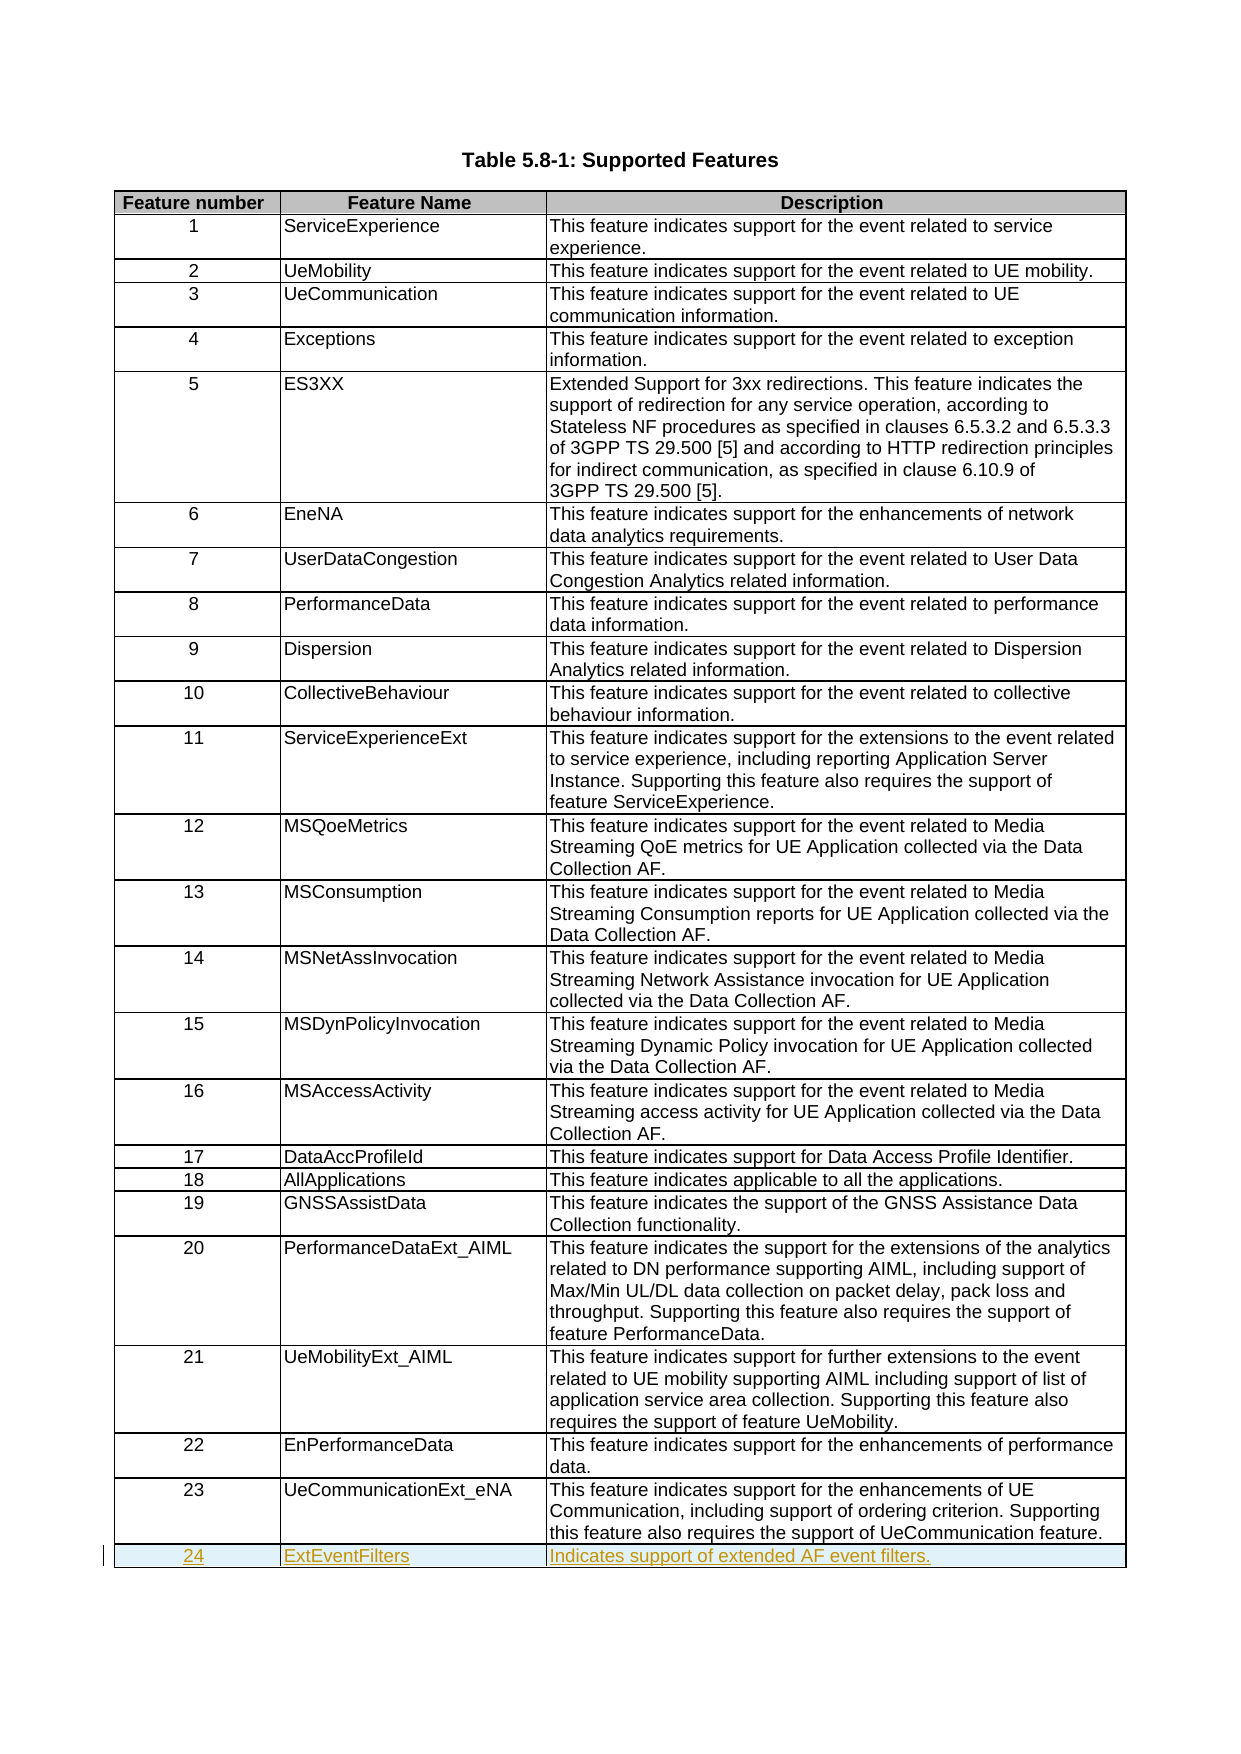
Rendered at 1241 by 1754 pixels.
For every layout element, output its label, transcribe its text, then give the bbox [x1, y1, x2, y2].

table_cell Dispersion [281, 637, 546, 680]
table_cell 21 [115, 1346, 280, 1432]
table_cell This feature indicates support for the event related to UE communication information. [547, 283, 1125, 326]
table_cell PerformanceDataExt_AIML [281, 1237, 546, 1344]
table_cell This feature indicates support for further extensions to the event related to UE mobility supporting AIML including support of list of application service area collection. Supporting this feature also requires the support of feature UeMobility. [547, 1346, 1125, 1432]
table_cell 19 [115, 1192, 280, 1235]
table_cell This feature indicates the support for the extensions of the analytics related to DN performance supporting AIML, including support of Max/Min UL/DL data collection on packet delay, pack loss and throughput. Supporting this feature also requires the support of feature PerformanceData. [547, 1237, 1125, 1344]
table_cell ServiceExperience [281, 215, 546, 258]
table_cell Extended Support for 3xx redirections. This feature indicates the support of redirection for any service operation, according to Stateless NF procedures as specified in clauses 6.5.3.2 and 6.5.3.3 of 3GPP TS 29.500 [5] and according to HTTP redirection principles for indirect communication, as specified in clause 6.10.9 of 3GPP TS 29.500 [5]. [547, 372, 1125, 502]
table_cell 6 [115, 503, 280, 546]
table_cell 20 [115, 1237, 280, 1344]
table_cell This feature indicates support for the event related to performance data information. [547, 593, 1125, 636]
table_cell AllApplications [281, 1169, 546, 1190]
table_cell This feature indicates support for the event related to service experience. [547, 215, 1125, 258]
table_cell This feature indicates support for the event related to exception information. [547, 328, 1125, 371]
table_cell This feature indicates support for the enhancements of performance data. [547, 1434, 1125, 1477]
table_cell 17 [115, 1146, 280, 1167]
table_cell 11 [115, 727, 280, 813]
table_cell This feature indicates support for the extensions to the event related to service experience, including reporting Application Server Instance. Supporting this feature also requires the support of feature ServiceExperience. [547, 727, 1125, 813]
table_cell GNSSAssistData [281, 1192, 546, 1235]
table_cell 22 [115, 1434, 280, 1477]
table_cell This feature indicates support for Data Access Profile Identifier. [547, 1146, 1125, 1167]
table_cell This feature indicates support for the event related to Media Streaming Dynamic Policy invocation for UE Application collected via the Data Collection AF. [547, 1013, 1125, 1078]
table_cell UeMobilityExt_AIML [281, 1346, 546, 1432]
table_cell This feature indicates support for the event related to User Data Congestion Analytics related information. [547, 548, 1125, 591]
table_cell 8 [115, 593, 280, 636]
table_cell 23 [115, 1479, 280, 1543]
table_cell Exceptions [281, 328, 546, 371]
text Table 5.8-1: Supported Features [118, 148, 1122, 172]
table_cell This feature indicates support for the event related to Dispersion Analytics related information. [547, 637, 1125, 680]
table_cell MSDynPolicyInvocation [281, 1013, 546, 1078]
table_cell 15 [115, 1013, 280, 1078]
table_cell 16 [115, 1080, 280, 1144]
table_cell 13 [115, 881, 280, 945]
table_cell 7 [115, 548, 280, 591]
table_cell This feature indicates support for the event related to Media Streaming QoE metrics for UE Application collected via the Data Collection AF. [547, 815, 1125, 879]
table_cell 12 [115, 815, 280, 879]
table_header Feature number [115, 192, 280, 213]
table_cell This feature indicates the support of the GNSS Assistance Data Collection functionality. [547, 1192, 1125, 1235]
table_cell PerformanceData [281, 593, 546, 636]
table_cell ES3XX [281, 372, 546, 502]
table_cell This feature indicates support for the enhancements of network data analytics requirements. [547, 503, 1125, 546]
table_cell 3 [115, 283, 280, 326]
table_cell This feature indicates support for the event related to Media Streaming Network Assistance invocation for UE Application collected via the Data Collection AF. [547, 947, 1125, 1012]
table_cell CollectiveBehaviour [281, 682, 546, 725]
table_cell This feature indicates support for the event related to UE mobility. [547, 260, 1125, 281]
table_cell UeMobility [281, 260, 546, 281]
table_header Feature Name [281, 192, 546, 213]
table_cell 9 [115, 637, 280, 680]
table_cell ServiceExperienceExt [281, 727, 546, 813]
table_cell 2 [115, 260, 280, 281]
table_cell 4 [115, 328, 280, 371]
table_cell 5 [115, 372, 280, 502]
table_cell 10 [115, 682, 280, 725]
table_cell MSConsumption [281, 881, 546, 945]
table_cell This feature indicates applicable to all the applications. [547, 1169, 1125, 1190]
table_cell 1 [115, 215, 280, 258]
table_header Description [547, 192, 1125, 213]
table_cell MSAccessActivity [281, 1080, 546, 1144]
table_cell This feature indicates support for the event related to Media Streaming Consumption reports for UE Application collected via the Data Collection AF. [547, 881, 1125, 945]
table_cell MSQoeMetrics [281, 815, 546, 879]
table_cell UeCommunication [281, 283, 546, 326]
table_cell This feature indicates support for the event related to collective behaviour information. [547, 682, 1125, 725]
table_cell UserDataCongestion [281, 548, 546, 591]
table_cell EneNA [281, 503, 546, 546]
table_cell MSNetAssInvocation [281, 947, 546, 1012]
table_cell This feature indicates support for the enhancements of UE Communication, including support of ordering criterion. Supporting this feature also requires the support of UeCommunication feature. [547, 1479, 1125, 1543]
table_cell UeCommunicationExt_eNA [281, 1479, 546, 1543]
table_cell EnPerformanceData [281, 1434, 546, 1477]
table_cell DataAccProfileId [281, 1146, 546, 1167]
table_cell This feature indicates support for the event related to Media Streaming access activity for UE Application collected via the Data Collection AF. [547, 1080, 1125, 1144]
table_cell 14 [115, 947, 280, 1012]
table_cell 18 [115, 1169, 280, 1190]
